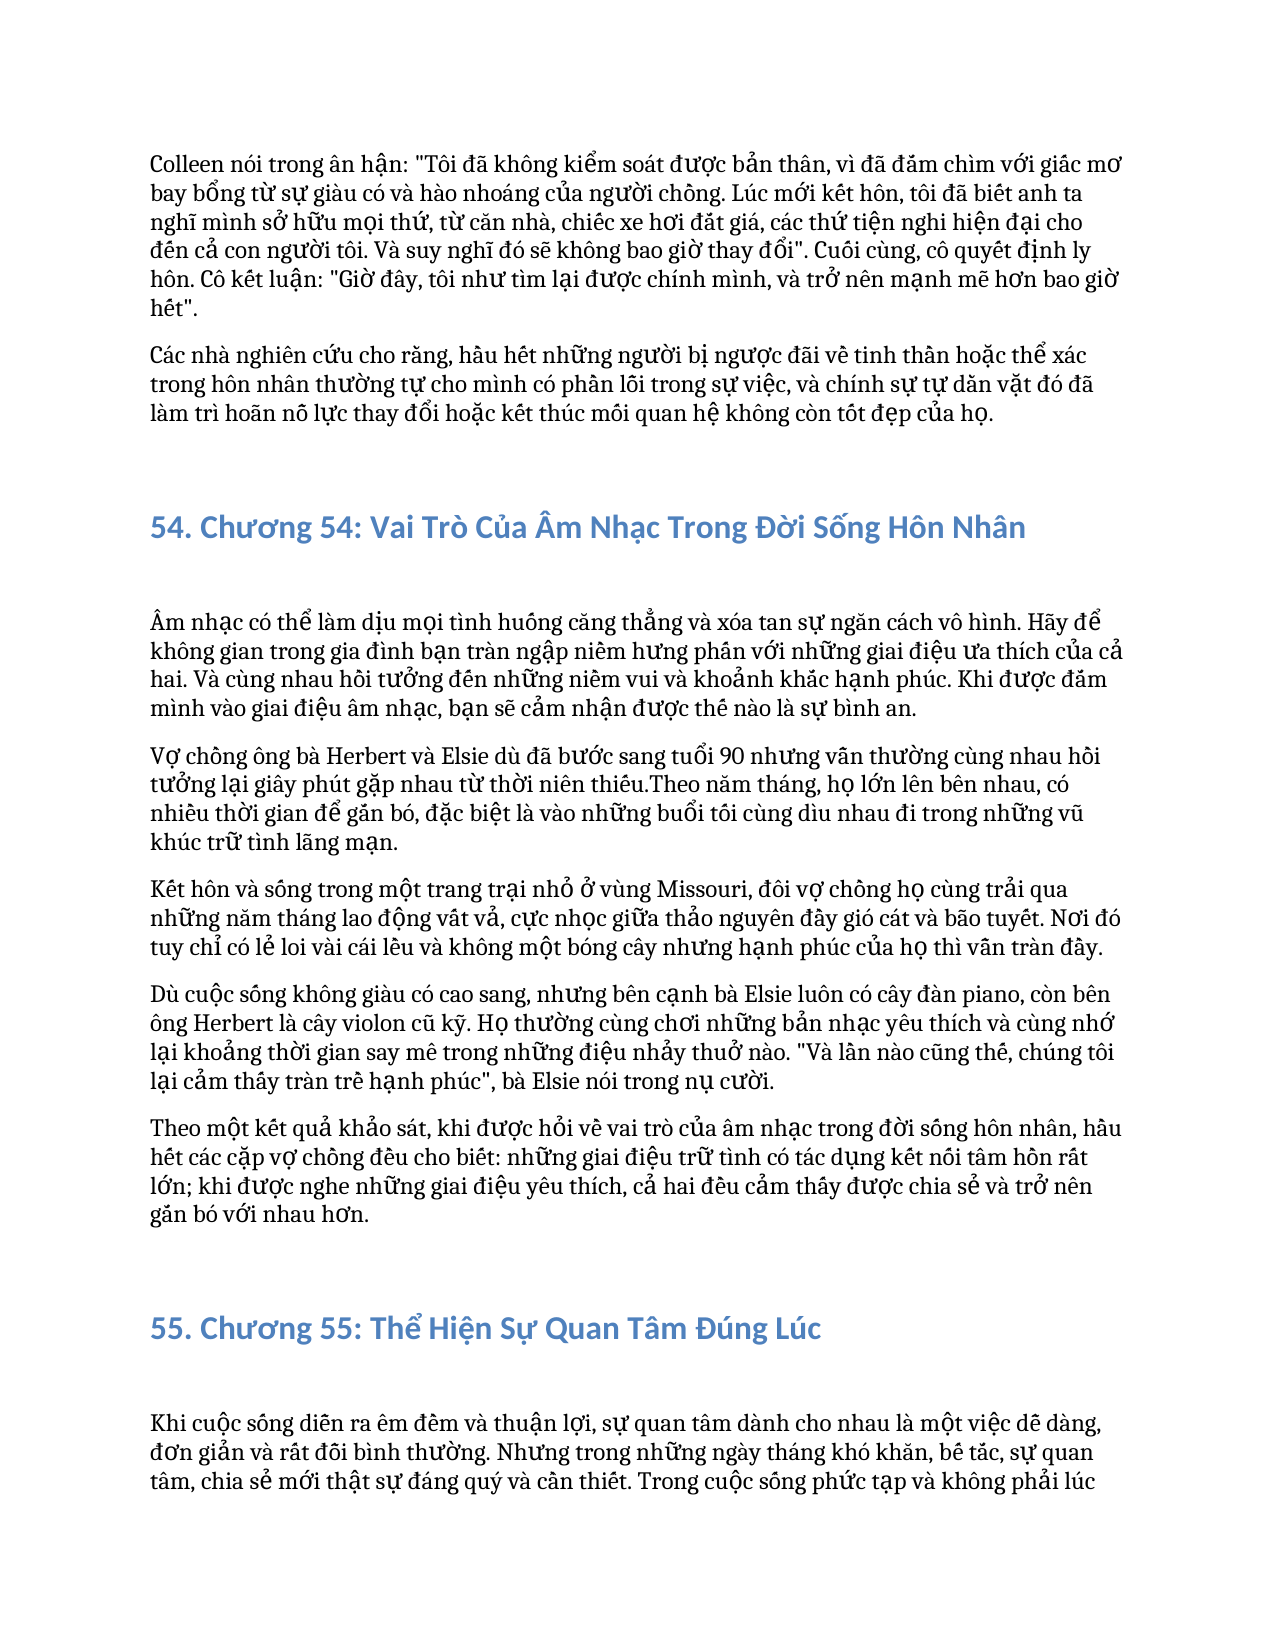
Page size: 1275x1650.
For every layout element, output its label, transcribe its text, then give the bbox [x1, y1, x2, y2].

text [150, 1352, 1125, 1496]
text Theo một kết quả khảo sát, khi được hỏi về vai trò của âm nhạc trong đời sống hôn nhân, hầu hết các cặp vợ chồng đều cho biết: những giai điệu trữ tình có tác dụng kết nối tâm hồn rất lớn; khi được nghe những giai điệu yêu thích, cả hai đều cảm thấy được chia sẻ và trở nên gắn bó với nhau hơn. [150, 1114, 1125, 1287]
text Vợ chồng ông bà Herbert và Elsie dù đã bước sang tuổi 90 nhưng vẫn thường cùng nhau hồi tưởng lại giây phút gặp nhau từ thời niên thiếu.Theo năm tháng, họ lớn lên bên nhau, có nhiều thời gian để gắn bó, đặc biệt là vào những buổi tối cùng dìu nhau đi trong những vũ khúc trữ tình lãng mạn. [150, 742, 1125, 857]
subtitle 55. Chương 55: Thể Hiện Sự Quan Tâm Đúng Lúc [150, 1307, 1125, 1348]
text Dù cuộc sống không giàu có cao sang, nhưng bên cạnh bà Elsie luôn có cây đàn piano, còn bên ông Herbert là cây violon cũ kỹ. Họ thường cùng chơi những bản nhạc yêu thích và cùng nhớ lại khoảng thời gian say mê trong những điệu nhảy thuở nào. "Và lần nào cũng thế, chúng tôi lại cảm thấy tràn trề hạnh phúc", bà Elsie nói trong nụ cười. [150, 980, 1125, 1095]
subtitle 54. Chương 54: Vai Trò Của Âm Nhạc Trong Đời Sống Hôn Nhân [150, 506, 1125, 547]
text Kết hôn và sống trong một trang trại nhỏ ở vùng Missouri, đôi vợ chồng họ cùng trải qua những năm tháng lao động vất vả, cực nhọc giữa thảo nguyên đầy gió cát và bão tuyết. Nơi đó tuy chỉ có lẻ loi vài cái lều và không một bóng cây nhưng hạnh phúc của họ thì vẫn tràn đầy. [150, 875, 1125, 962]
text Colleen nói trong ân hận: "Tôi đã không kiểm soát được bản thân, vì đã đắm chìm với giấc mơ bay bổng từ sự giàu có và hào nhoáng của người chồng. Lúc mới kết hôn, tôi đã biết anh ta nghĩ mình sở hữu mọi thứ, từ căn nhà, chiếc xe hơi đắt giá, các thứ tiện nghi hiện đại cho đến cả con người tôi. Và suy nghĩ đó sẽ không bao giờ thay đổi". Cuối cùng, cô quyết định ly hôn. Cô kết luận: "Giờ đây, tôi như tìm lại được chính mình, và trở nên mạnh mẽ hơn bao giờ hết". [150, 150, 1125, 322]
text Âm nhạc có thể làm dịu mọi tình huống căng thẳng và xóa tan sự ngăn cách vô hình. Hãy để không gian trong gia đình bạn tràn ngập niềm hưng phấn với những giai điệu ưa thích của cả hai. Và cùng nhau hồi tưởng đến những niềm vui và khoảnh khắc hạnh phúc. Khi được đắm mình vào giai điệu âm nhạc, bạn sẽ cảm nhận được thế nào là sự bình an. [150, 550, 1125, 723]
text Các nhà nghiên cứu cho rằng, hầu hết những người bị ngược đãi về tinh thần hoặc thể xác trong hôn nhân thường tự cho mình có phần lỗi trong sự việc, và chính sự tự dằn vặt đó đã làm trì hoãn nỗ lực thay đổi hoặc kết thúc mối quan hệ không còn tốt đẹp của họ. [150, 341, 1125, 485]
